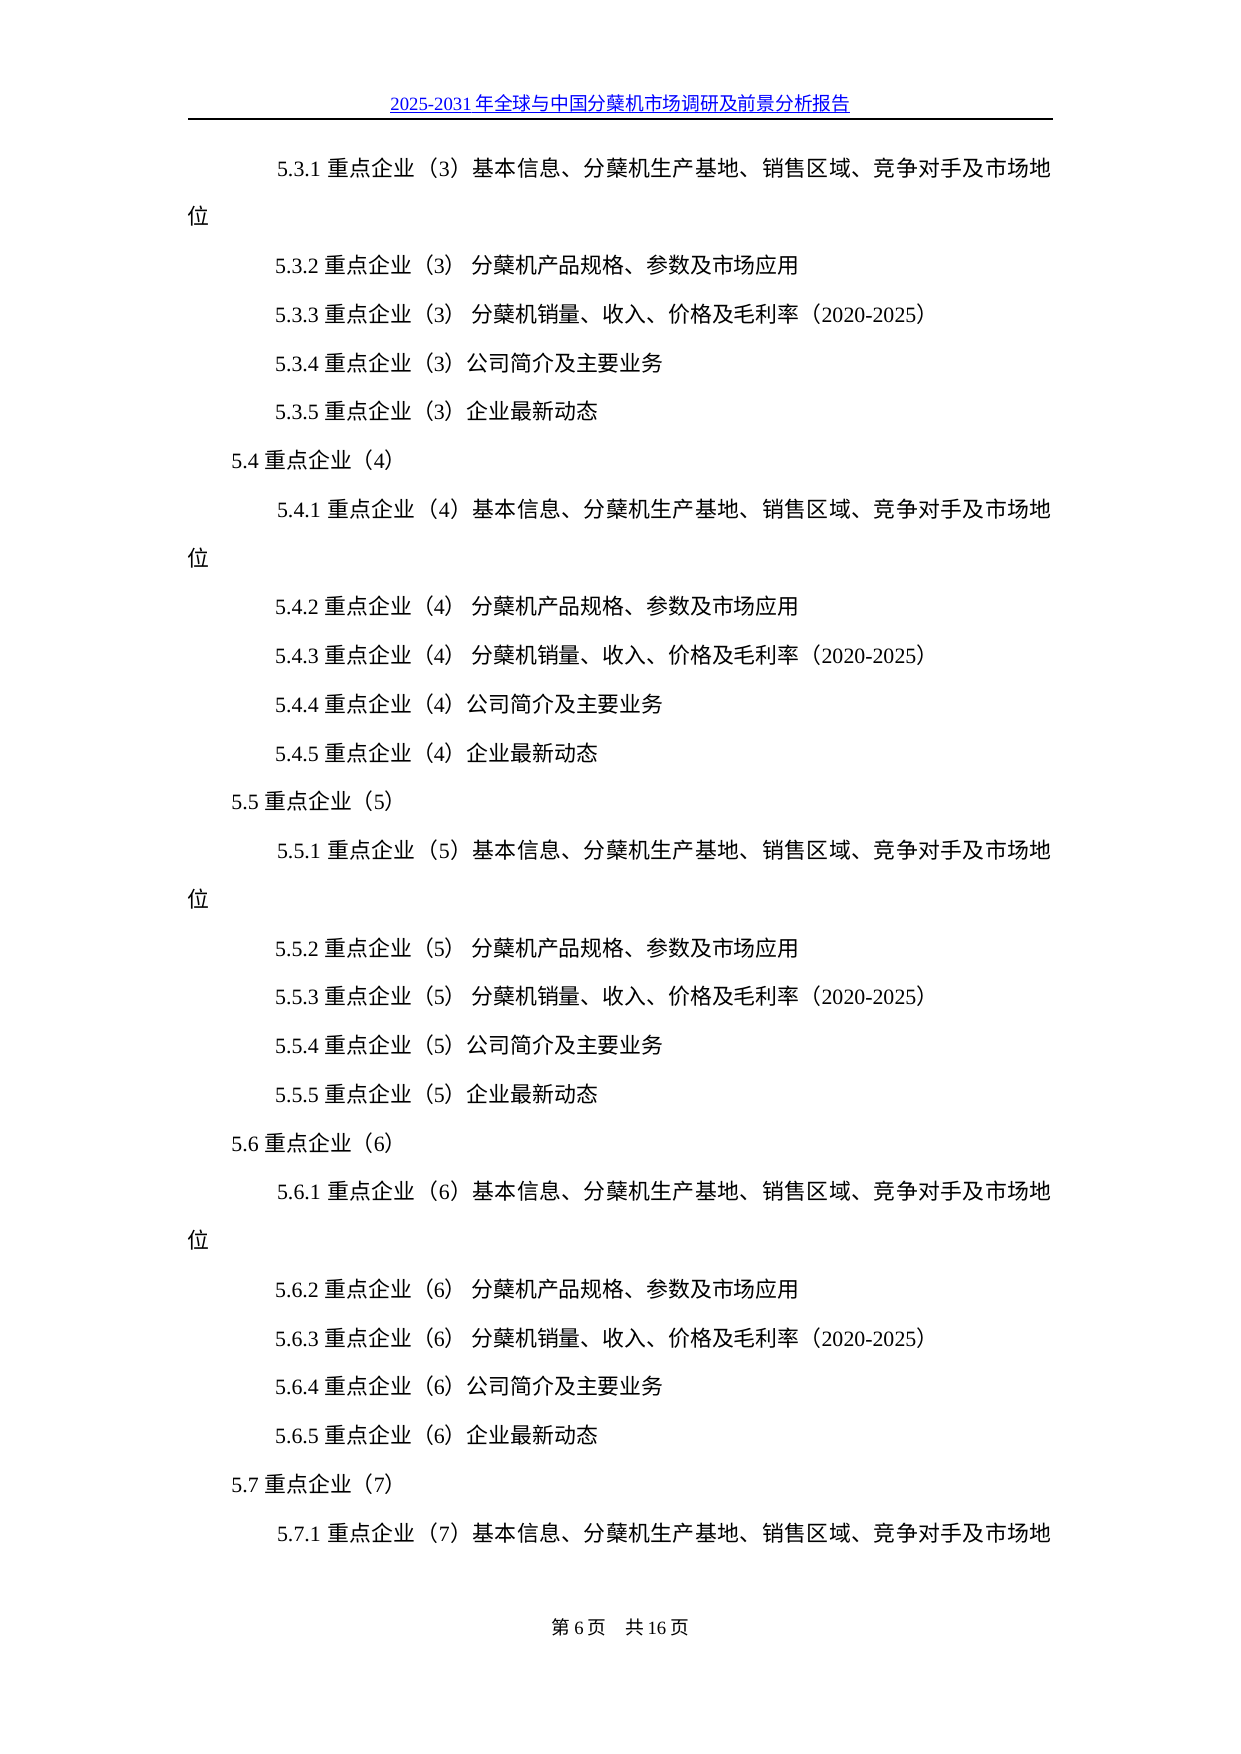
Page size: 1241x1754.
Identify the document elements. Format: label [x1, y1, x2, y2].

text [187, 150, 1053, 1548]
